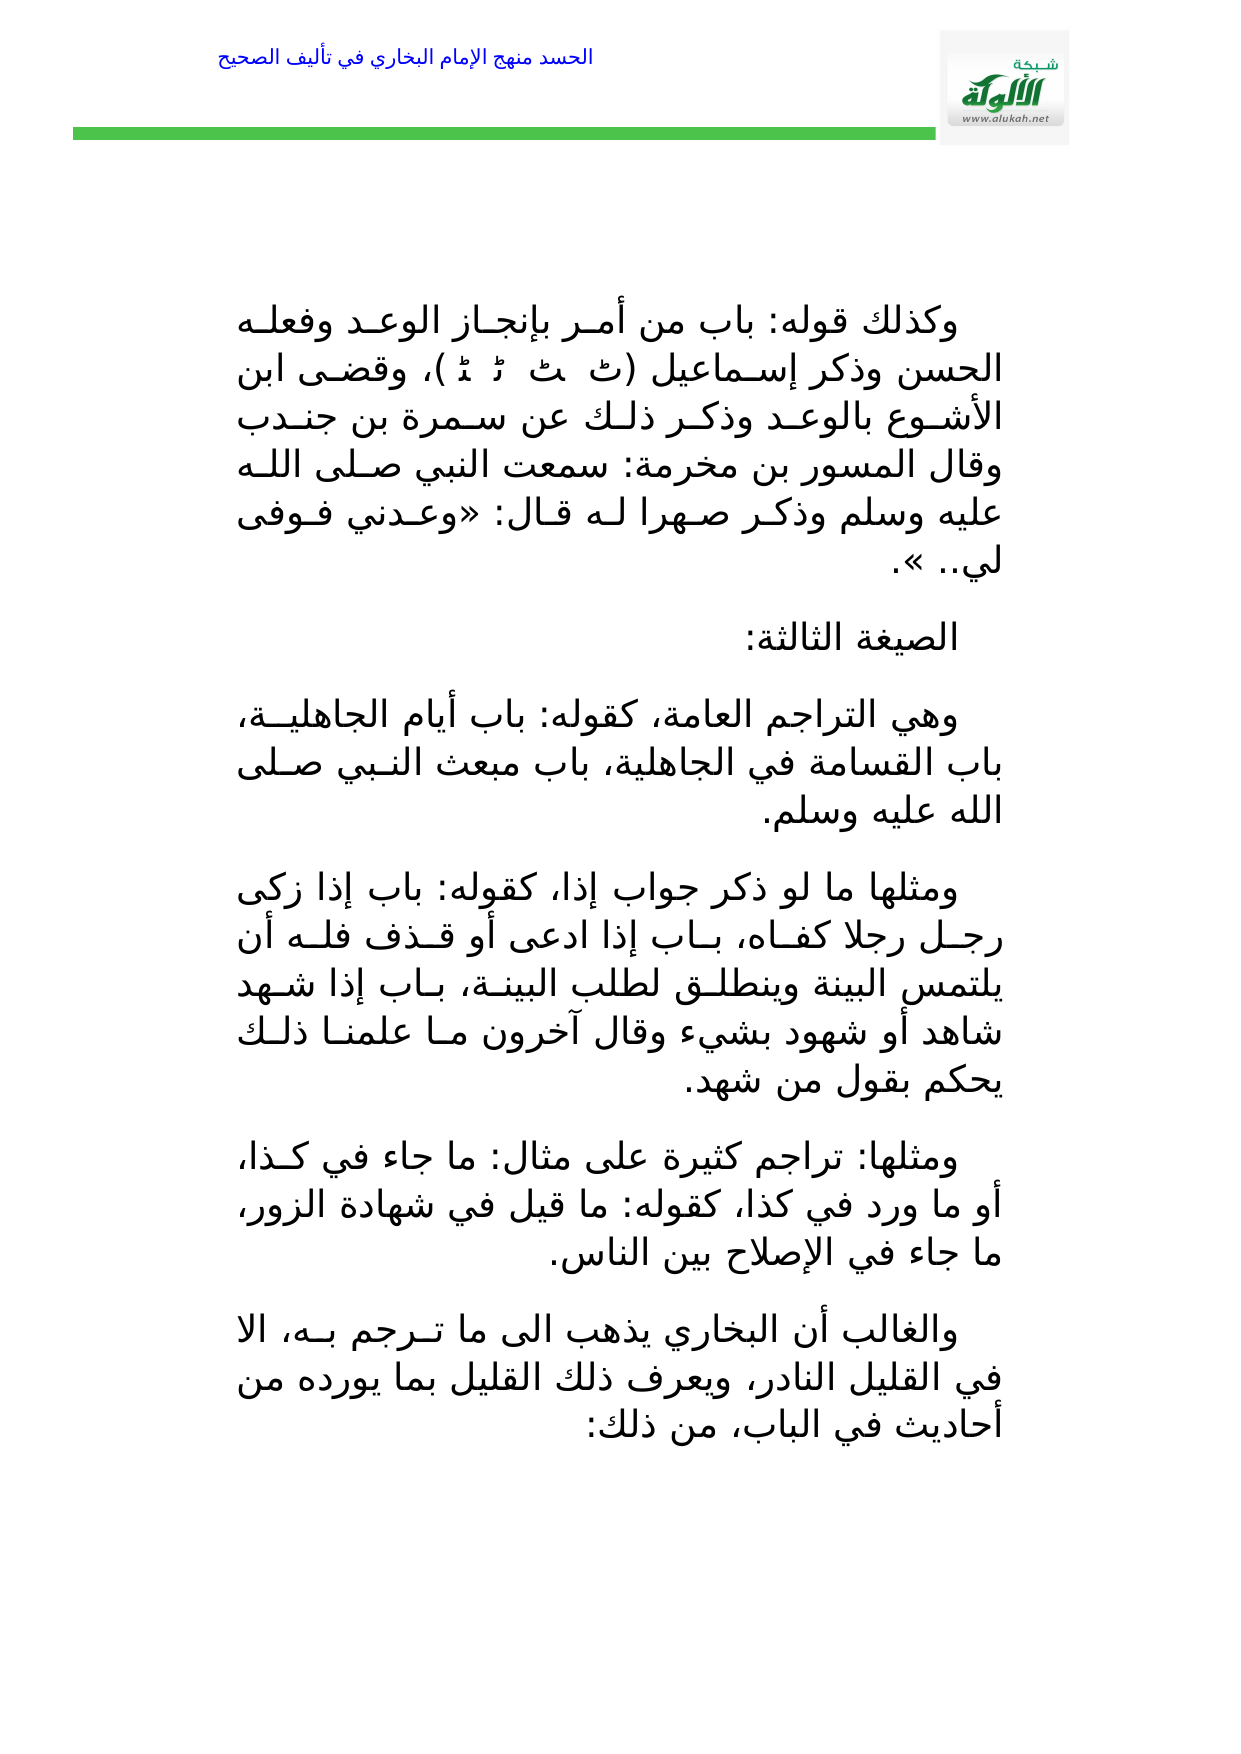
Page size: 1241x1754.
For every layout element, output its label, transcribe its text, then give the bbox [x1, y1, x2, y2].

text ومثلها: تراجم كثيرة على مثال: ما جاء في كذا، أو ما ورد في كذا، كقوله: ما قيل في شهادة الزور، ما جاء في الإصلاح بين الناس. [236, 1131, 1004, 1274]
text ومثلها ما لو ذكر جواب إذا، كقوله: باب إذا زكى رجل رجلا كفاه، باب إذا ادعى أو قذف فله أن يلتمس البينة وينطلق لطلب البينة، باب إذا شهد شاهد أو شهود بشيء وقال آخرون ما علمنا ذلك يحكم بقول من شهد. [236, 862, 1004, 1102]
text وكذلك قوله: باب من أمر بإنجاز الوعد وفعله الحسن وذكر إسماعيل (ﭦ ﭧ ﭨ ﭩ )، وقضى ابن الأشوع بالوعد وذكر ذلك عن سمرة بن جندب وقال المسور بن مخرمة: سمعت النبي صلى الله عليه وسلم وذكر صهرا له قال: «وعدني فوفى لي.. ». [236, 295, 1004, 583]
text والغالب أن البخاري يذهب الى ما ترجم به، الا في القليل النادر، ويعرف ذلك القليل بما يورده من أحاديث في الباب، من ذلك: [236, 1304, 1004, 1447]
text وهي التراجم العامة، كقوله: باب أيام الجاهلية، باب القسامة في الجاهلية، باب مبعث النبي صلى الله عليه وسلم. [236, 689, 1004, 833]
text الصيغة الثالثة: [236, 612, 1004, 660]
